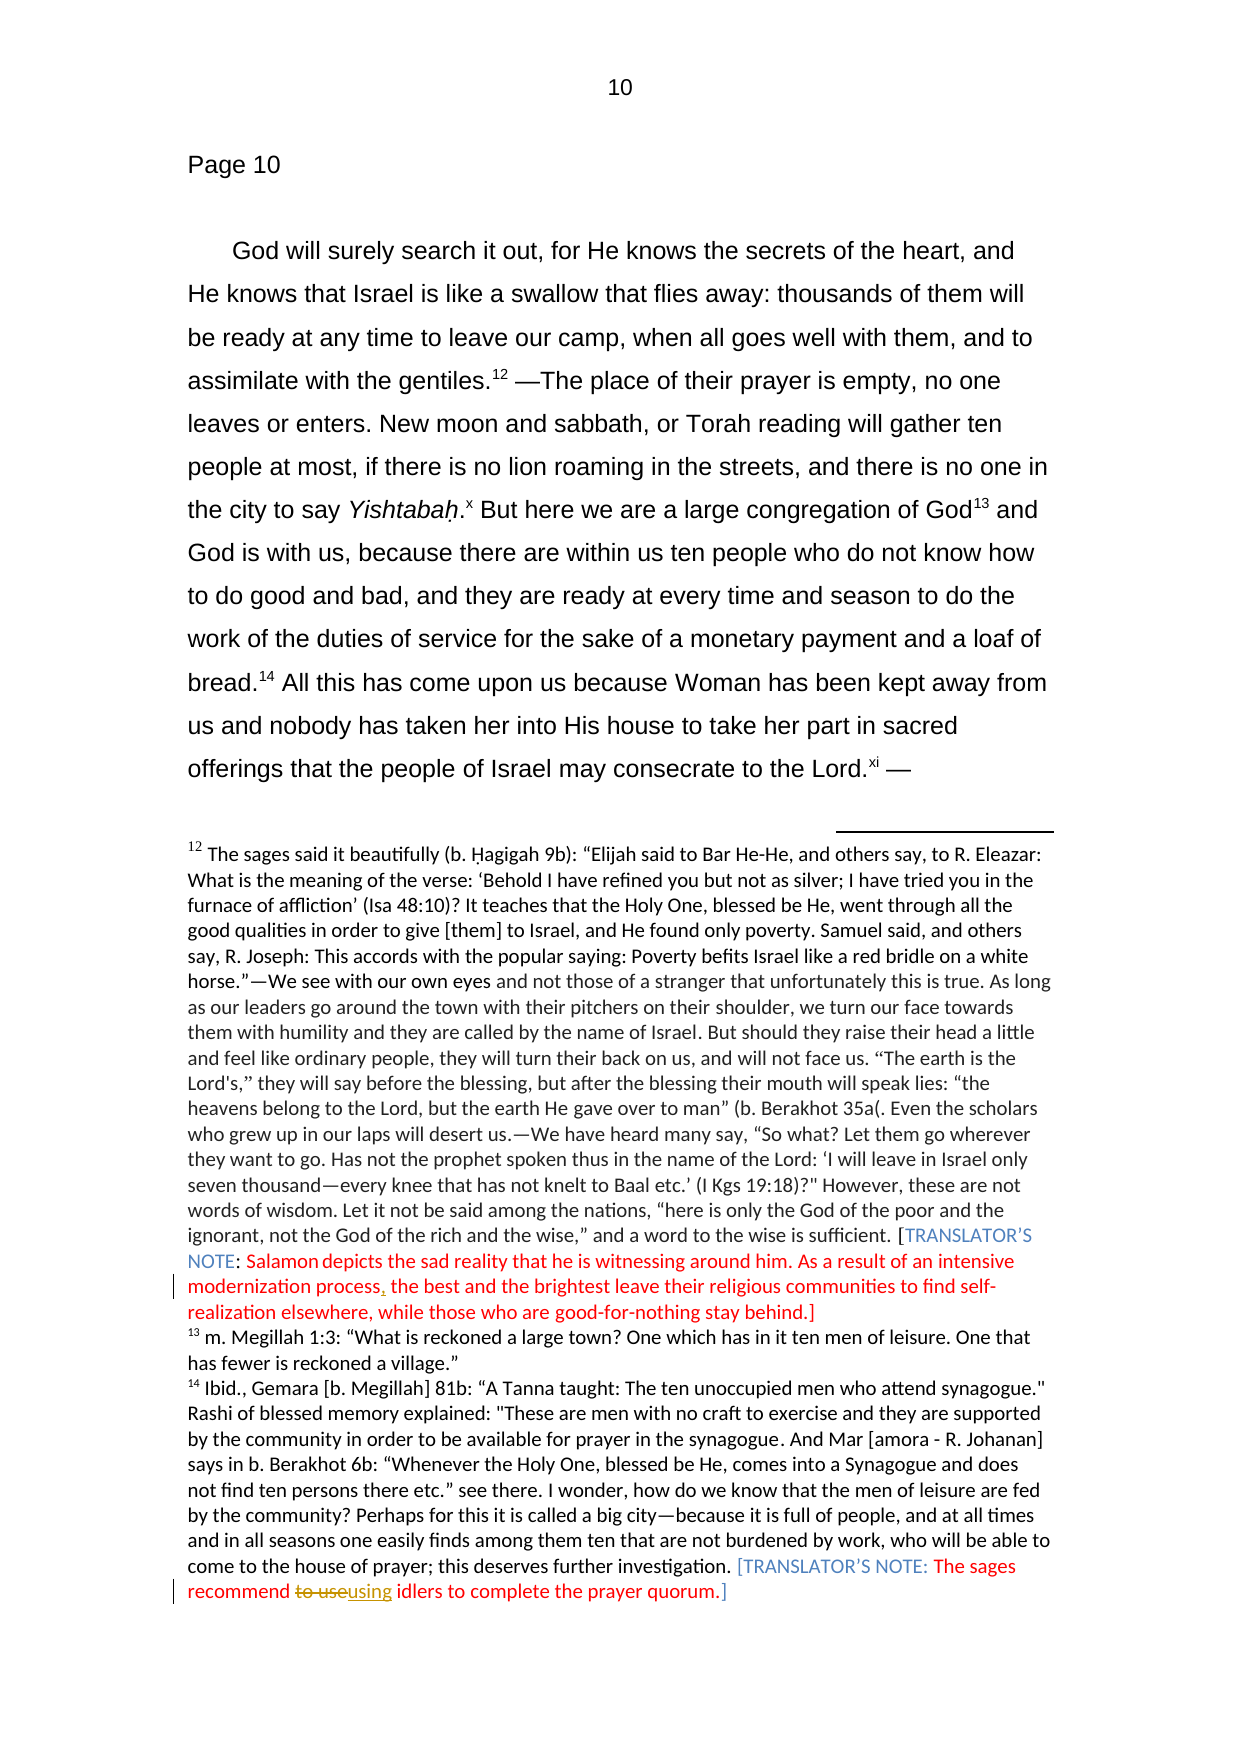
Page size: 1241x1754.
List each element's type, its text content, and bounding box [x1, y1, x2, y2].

text God will surely search it out, for He knows the secrets of the heart, and He knows that Israel is like a swallow that flies away: thousands of them will be ready at any time to leave our camp, when all goes well with them, and to assimilate with the gentiles. —The place of their prayer is empty, no one leaves or enters. New moon and sabbath, or Torah reading will gather ten people at most, if there is no lion roaming in the streets, and there is no one in the city to say Yishtabaḥ. But here we are a large congregation of God and God is with us, because there are within us ten people who do not know how to do good and bad, and they are ready at every time and season to do the work of the duties of service for the sake of a monetary payment and a loaf of bread. All this has come upon us because Woman has been kept away from us and nobody has taken her into His house to take her part in sacred offerings that the people of Israel may consecrate to the Lord. — [187, 236, 1053, 782]
text Page 10 [187, 150, 1053, 179]
